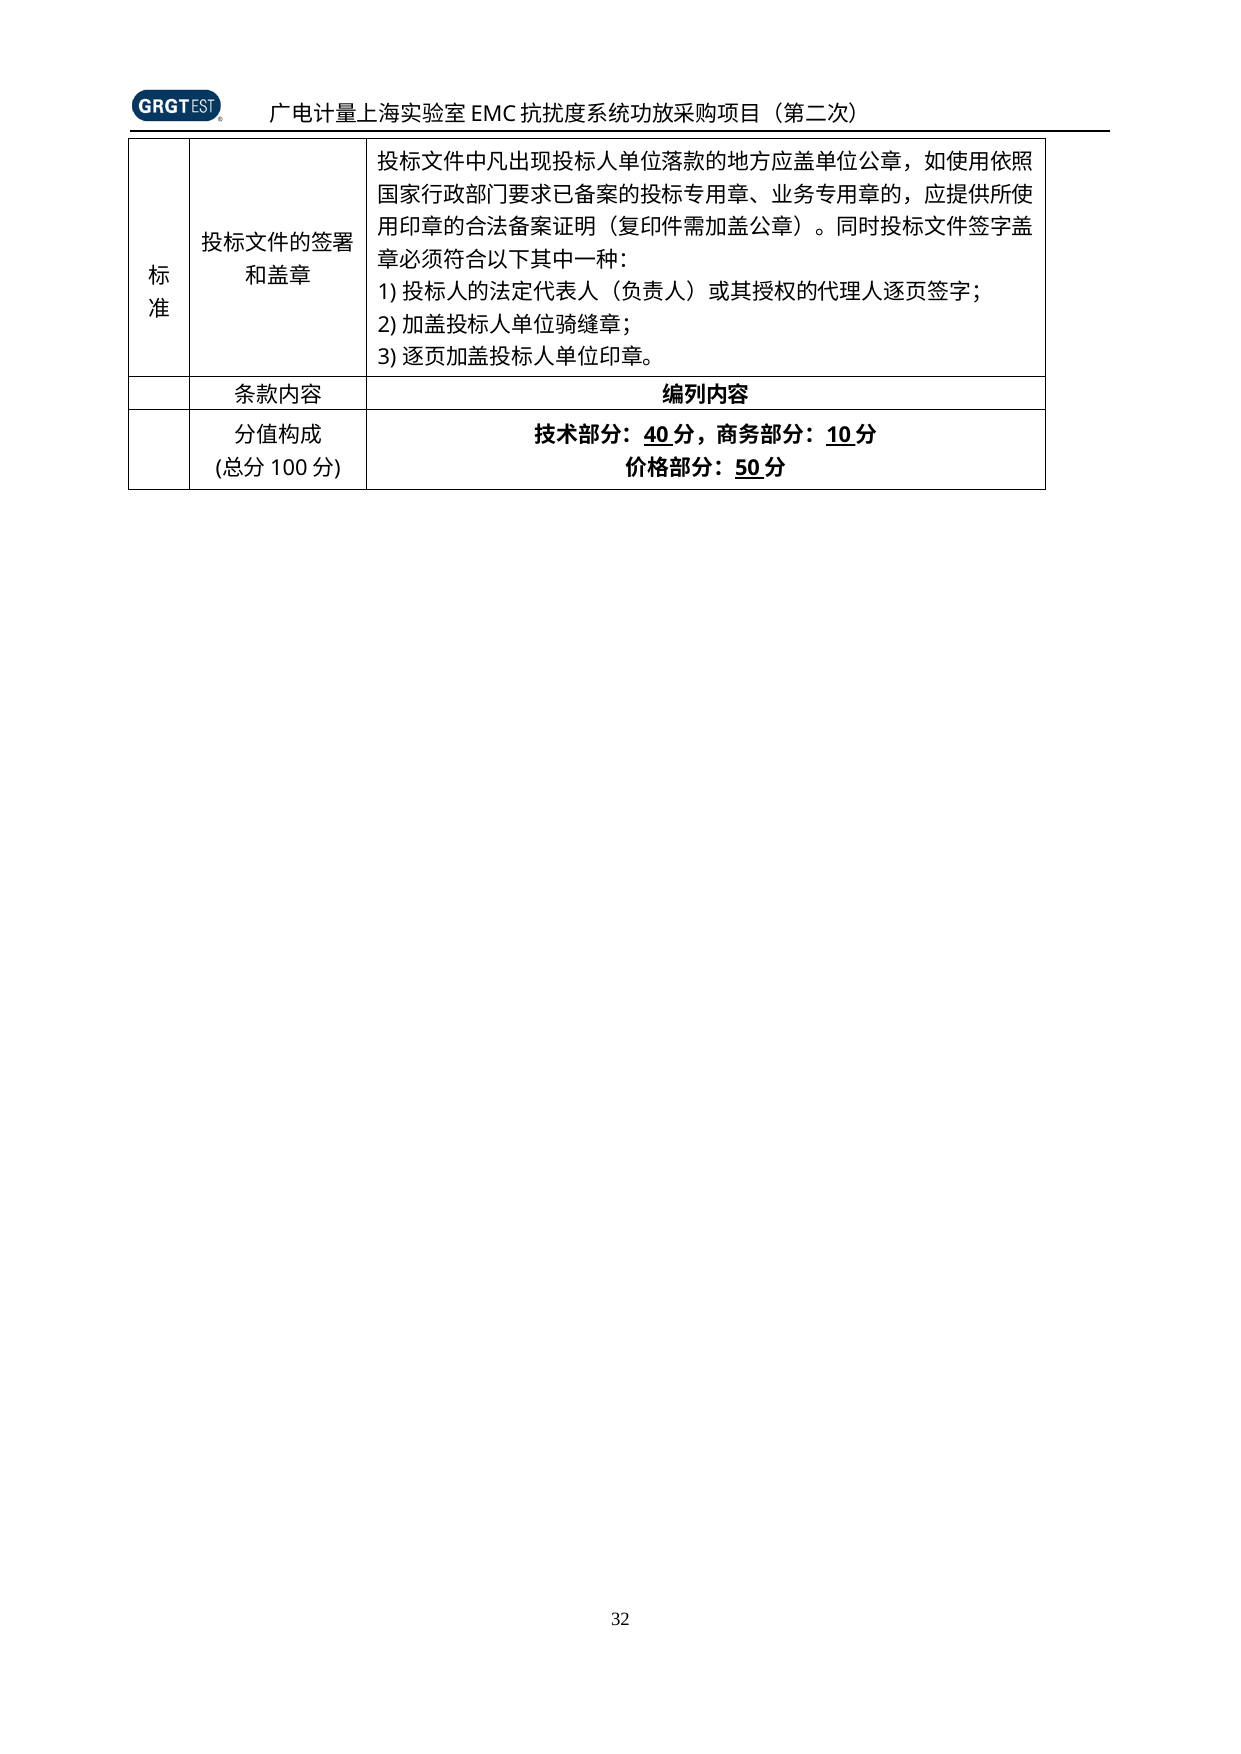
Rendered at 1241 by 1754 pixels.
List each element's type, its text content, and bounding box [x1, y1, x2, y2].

table_cell 分值构成 (总分100分) [190, 410, 366, 488]
table_cell 投标文件的签署和盖章 [190, 139, 366, 376]
table_cell 技术部分：40分，商务部分：10分 价格部分：50分 [367, 410, 1045, 488]
table_cell 编列内容 [367, 377, 1045, 409]
table_cell [129, 377, 189, 409]
table_cell 投标文件中凡出现投标人单位落款的地方应盖单位公章，如使用依照国家行政部门要求已备案的投标专用章、业务专用章的，应提供所使用印章的合法备案证明（复印件需加盖公章）。同时投标文件签字盖章必须符合以下其中一种： 1) 投标人的法定代表人（负责人）或其授权的代理人逐页签字； 2) 加盖投标人单位骑缝章； 3) 逐页加盖投标人单位印章。 [367, 139, 1045, 376]
picture [129, 88, 224, 122]
table_cell 条款内容 [190, 377, 366, 409]
table_cell [129, 410, 189, 488]
